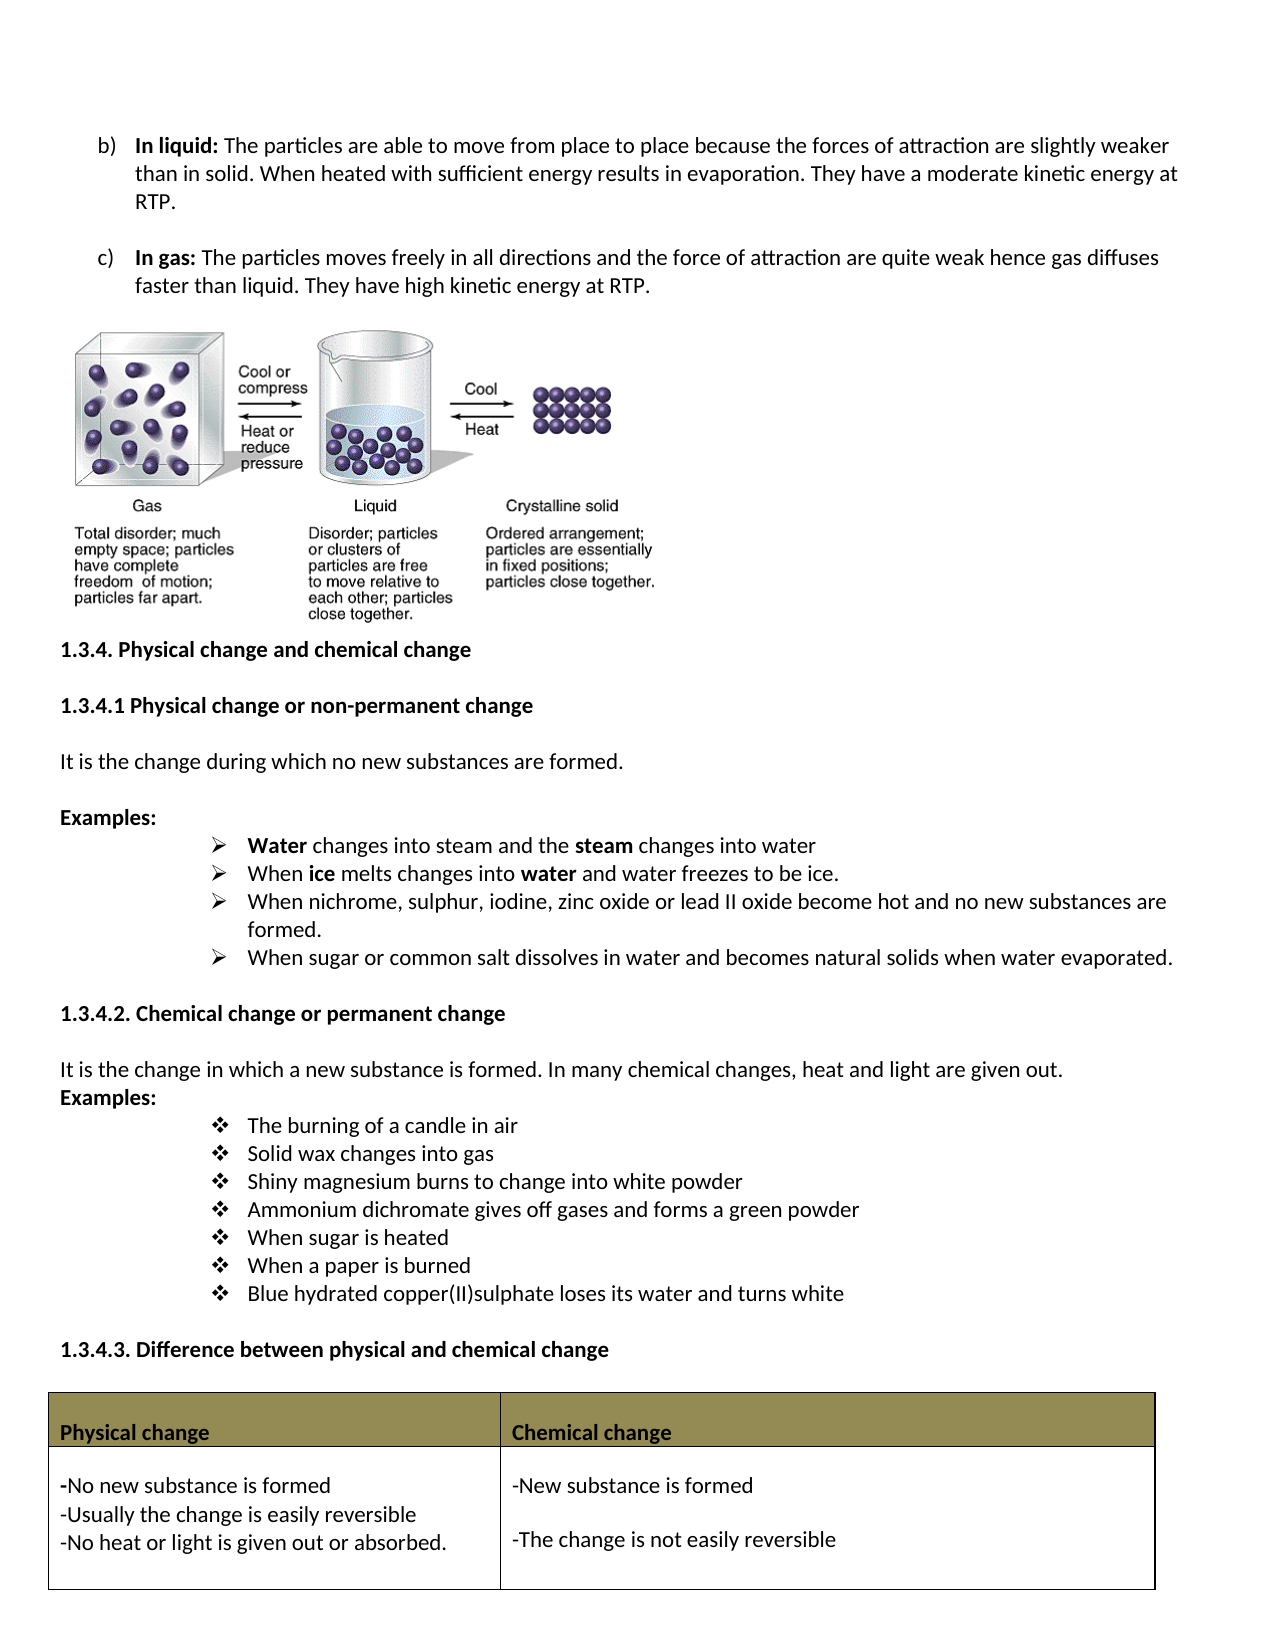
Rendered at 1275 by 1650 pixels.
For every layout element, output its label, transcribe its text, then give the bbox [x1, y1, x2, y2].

picture [60, 327, 662, 636]
list 1.3.4.1 Physical change or non-permanent change [60, 691, 1215, 719]
list 1.3.4.2. Chemical change or permanent change [60, 999, 1215, 1027]
list When sugar or common salt dissolves in water and becomes natural solids when water evaporated. [210, 943, 1215, 971]
list Shiny magnesium burns to change into white powder [210, 1167, 1215, 1195]
list In gas: The particles moves freely in all directions and the force of attraction are quite weak hence gas diffuses faster than liquid. They have high kinetic energy at RTP. [97, 243, 1215, 299]
list Water changes into steam and the steam changes into water [210, 831, 1215, 859]
table_header Physical change [49, 1393, 500, 1446]
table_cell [49, 1447, 500, 1589]
list When sugar is heated [210, 1223, 1215, 1251]
list Solid wax changes into gas [210, 1139, 1215, 1167]
list Examples: [60, 1083, 1215, 1111]
list The burning of a candle in air [210, 1111, 1215, 1139]
list Examples: [60, 803, 1215, 831]
list When nichrome, sulphur, iodine, zinc oxide or lead II oxide become hot and no new substances are formed. [210, 887, 1215, 943]
list In liquid: The particles are able to move from place to place because the forces of attraction are slightly weaker than in solid. When heated with sufficient energy results in evaporation. They have a moderate kinetic energy at RTP. [97, 131, 1215, 215]
list When ice melts changes into water and water freezes to be ice. [210, 859, 1215, 887]
list When a paper is burned [210, 1251, 1215, 1279]
list Blue hydrated copper(ΙΙ)sulphate loses its water and turns white [210, 1279, 1215, 1307]
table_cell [501, 1447, 1154, 1589]
list 1.3.4.3. Difference between physical and chemical change [60, 1336, 1215, 1363]
list It is the change during which no new substances are formed. [60, 747, 1215, 775]
list Ammonium dichromate gives off gases and forms a green powder [210, 1195, 1215, 1223]
table_header Chemical change [501, 1393, 1154, 1446]
list It is the change in which a new substance is formed. In many chemical changes, heat and light are given out. [60, 1055, 1215, 1083]
list 1.3.4. Physical change and chemical change [60, 635, 1215, 663]
